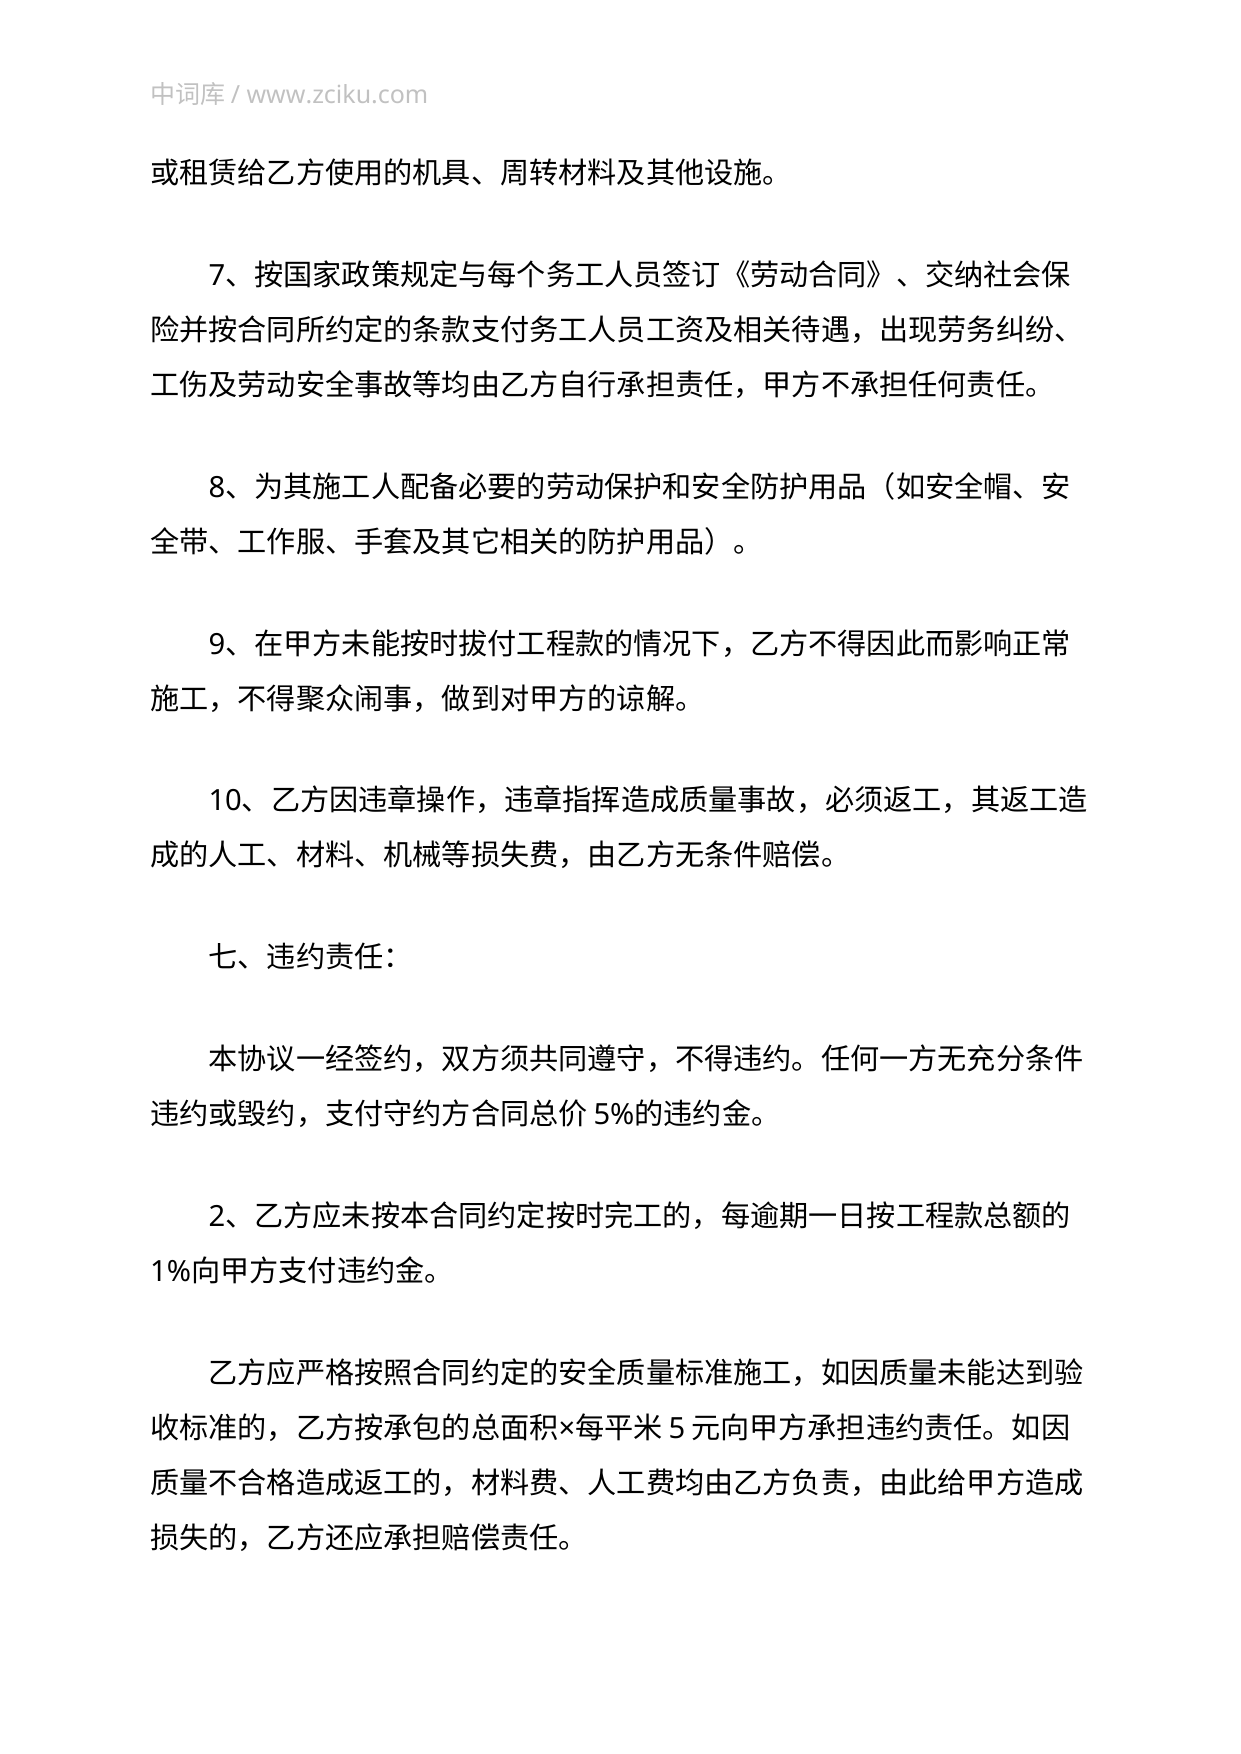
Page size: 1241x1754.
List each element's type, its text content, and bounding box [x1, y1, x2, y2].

text 7、按国家政策规定与每个务工人员签订《劳动合同》、交纳社会保险并按合同所约定的条款支付务工人员工资及相关待遇，出现劳务纠纷、工伤及劳动安全事故等均由乙方自行承担责任，甲方不承担任何责任。 [150, 252, 1090, 404]
text 10、乙方因违章操作，违章指挥造成质量事故，必须返工，其返工造成的人工、材料、机械等损失费，由乙方无条件赔偿。 [150, 777, 1090, 874]
text 9、在甲方未能按时拔付工程款的情况下，乙方不得因此而影响正常施工，不得聚众闹事，做到对甲方的谅解。 [150, 620, 1090, 717]
text 七、违约责任： [150, 934, 1090, 976]
text 8、为其施工人配备必要的劳动保护和安全防护用品（如安全帽、安全带、工作服、手套及其它相关的防护用品）。 [150, 463, 1090, 561]
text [150, 150, 1090, 192]
text 2、乙方应未按本合同约定按时完工的，每逾期一日按工程款总额的1%向甲方支付违约金。 [150, 1192, 1090, 1290]
text 本协议一经签约，双方须共同遵守，不得违约。任何一方无充分条件违约或毁约，支付守约方合同总价5%的违约金。 [150, 1036, 1090, 1133]
text 乙方应严格按照合同约定的安全质量标准施工，如因质量未能达到验收标准的，乙方按承包的总面积×每平米5元向甲方承担违约责任。如因质量不合格造成返工的，材料费、人工费均由乙方负责，由此给甲方造成损失的，乙方还应承担赔偿责任。 [150, 1349, 1090, 1556]
